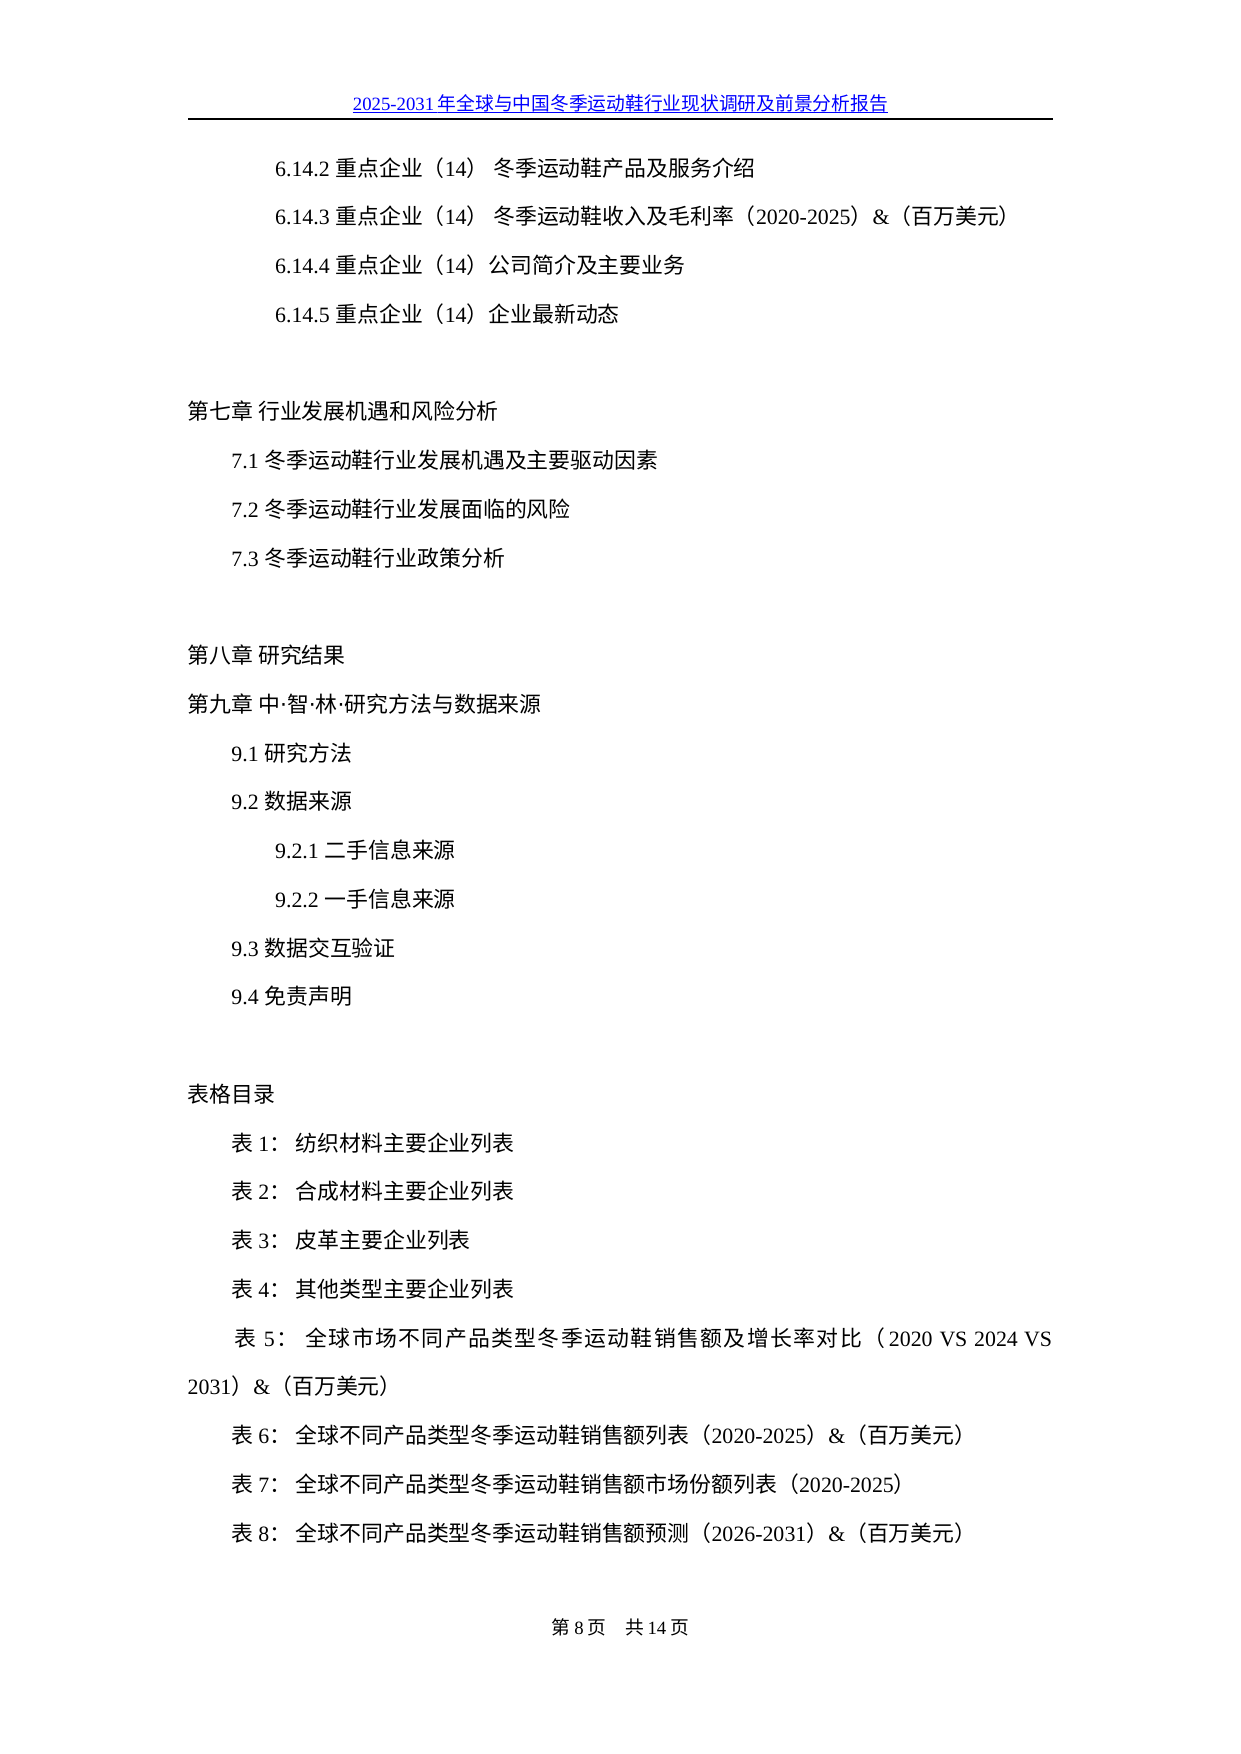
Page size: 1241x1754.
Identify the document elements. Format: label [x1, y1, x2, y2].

text [187, 150, 1053, 1548]
